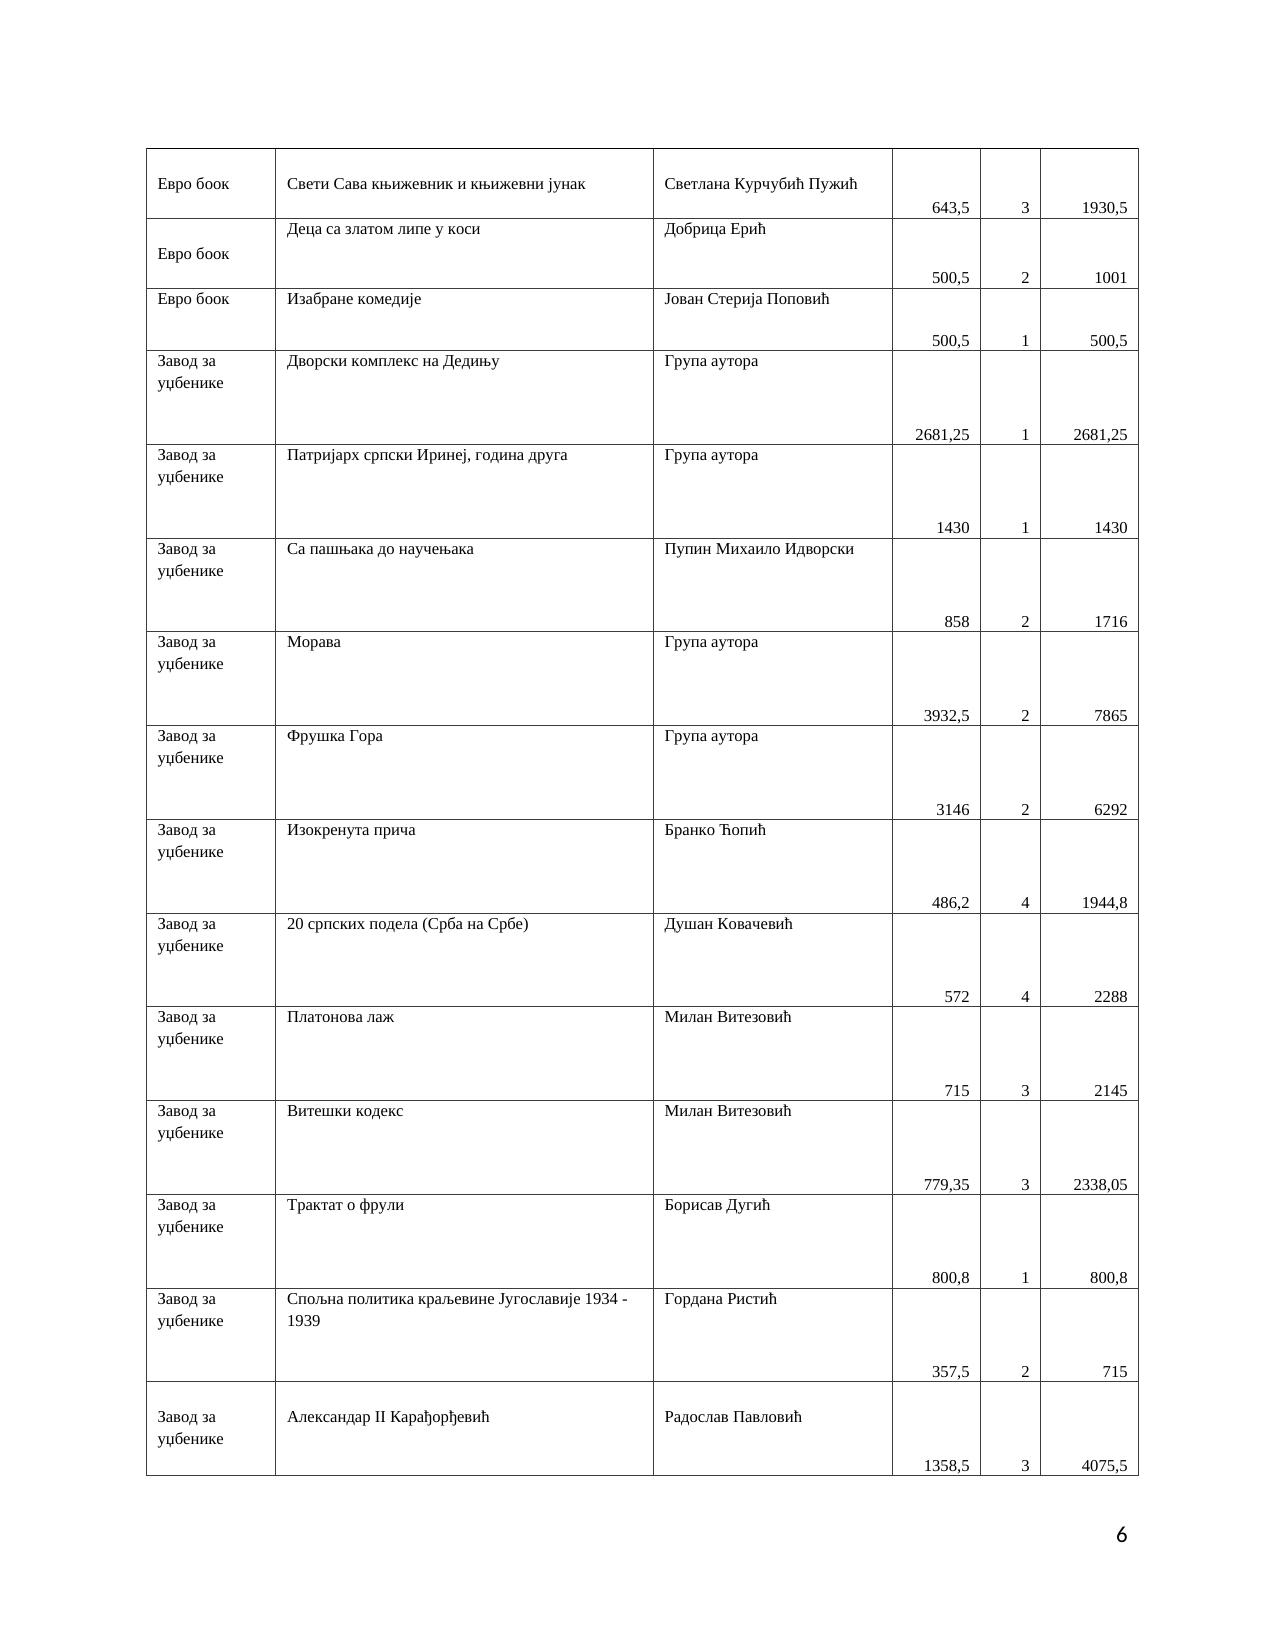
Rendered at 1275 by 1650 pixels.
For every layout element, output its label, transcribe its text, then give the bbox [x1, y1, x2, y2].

table_cell 6292 [1041, 726, 1138, 819]
table_cell 1430 [893, 445, 980, 537]
table_cell 3146 [893, 726, 980, 819]
table_cell Борисав Дугић [654, 1195, 892, 1287]
table_cell 779,35 [893, 1101, 980, 1194]
table_cell Душан Ковачевић [654, 914, 892, 1006]
table_cell Изокренута прича [276, 820, 653, 912]
table_cell 2681,25 [1041, 351, 1138, 444]
table_cell Александар II Карађорђевић [276, 1382, 653, 1475]
table_cell 1 [981, 351, 1040, 444]
table_cell Група аутора [654, 632, 892, 725]
table_cell Завод за уџбенике [147, 914, 275, 1006]
table_cell 1358,5 [893, 1382, 980, 1475]
table_cell Дворски комплекс на Дедињу [276, 351, 653, 444]
table_cell Деца са златом липе у коси [276, 219, 653, 287]
table_cell Група аутора [654, 445, 892, 537]
table_cell 643,5 [893, 149, 980, 217]
table_cell Трактат о фрули [276, 1195, 653, 1287]
table_cell 800,8 [893, 1195, 980, 1287]
table_cell 2 [981, 539, 1040, 631]
table_cell 500,5 [893, 289, 980, 350]
table_cell Завод за уџбенике [147, 1007, 275, 1100]
table_cell Платонова лаж [276, 1007, 653, 1100]
table_cell 1930,5 [1041, 149, 1138, 217]
table_cell Завод за уџбенике [147, 539, 275, 631]
table_cell 2145 [1041, 1007, 1138, 1100]
table_cell Изабране комедије [276, 289, 653, 350]
table_cell Завод за уџбенике [147, 632, 275, 725]
table_cell Група аутора [654, 351, 892, 444]
table_cell 3 [981, 149, 1040, 217]
table_cell Са пашњака до научењака [276, 539, 653, 631]
table_cell Завод за уџбенике [147, 1101, 275, 1194]
table_cell 4075,5 [1041, 1382, 1138, 1475]
table_cell 2681,25 [893, 351, 980, 444]
table_cell Бранко Ћопић [654, 820, 892, 912]
table_cell Светлана Курчубић Пужић [654, 149, 892, 217]
table_cell Милан Витезовић [654, 1101, 892, 1194]
table_cell Евро боок [147, 219, 275, 287]
table_cell Спољна политика краљевине Југославије 1934 - 1939 [276, 1289, 653, 1381]
table_cell 2 [981, 1289, 1040, 1381]
table_cell Фрушка Гора [276, 726, 653, 819]
table_cell 486,2 [893, 820, 980, 912]
table_cell Гордана Ристић [654, 1289, 892, 1381]
table_cell Морава [276, 632, 653, 725]
table_cell 20 српских подела (Срба на Србе) [276, 914, 653, 1006]
table_cell 357,5 [893, 1289, 980, 1381]
table_cell 1944,8 [1041, 820, 1138, 912]
table_cell Патријарх српски Иринеј, година друга [276, 445, 653, 537]
table_cell 2 [981, 726, 1040, 819]
table_cell Завод за уџбенике [147, 1382, 275, 1475]
table_cell 2 [981, 632, 1040, 725]
table_cell 715 [893, 1007, 980, 1100]
table_cell Завод за уџбенике [147, 820, 275, 912]
table_cell Витешки кодекс [276, 1101, 653, 1194]
table_cell 1 [981, 289, 1040, 350]
table_cell 4 [981, 820, 1040, 912]
table_cell 500,5 [893, 219, 980, 287]
table_cell 1 [981, 445, 1040, 537]
table_cell 7865 [1041, 632, 1138, 725]
table_cell 3 [981, 1382, 1040, 1475]
table_cell Евро боок [147, 289, 275, 350]
table_cell 858 [893, 539, 980, 631]
table_cell 572 [893, 914, 980, 1006]
table_cell 1001 [1041, 219, 1138, 287]
table_cell 1 [981, 1195, 1040, 1287]
table_cell 2 [981, 219, 1040, 287]
table_cell Пупин Михаило Идворски [654, 539, 892, 631]
table_cell Милан Витезовић [654, 1007, 892, 1100]
table_cell Завод за уџбенике [147, 726, 275, 819]
table_cell 4 [981, 914, 1040, 1006]
table_cell 2288 [1041, 914, 1138, 1006]
table_cell 1430 [1041, 445, 1138, 537]
table_cell Група аутора [654, 726, 892, 819]
table_cell Завод за уџбенике [147, 445, 275, 537]
table_cell 2338,05 [1041, 1101, 1138, 1194]
table_cell Завод за уџбенике [147, 1289, 275, 1381]
table_cell Завод за уџбенике [147, 1195, 275, 1287]
table_cell Завод за уџбенике [147, 351, 275, 444]
table_cell Добрица Ерић [654, 219, 892, 287]
table_cell Евро боок [147, 149, 275, 217]
table_cell 3 [981, 1007, 1040, 1100]
table_cell Радослав Павловић [654, 1382, 892, 1475]
table_cell 3932,5 [893, 632, 980, 725]
table_cell 500,5 [1041, 289, 1138, 350]
table_cell Јован Стерија Поповић [654, 289, 892, 350]
table_cell 1716 [1041, 539, 1138, 631]
table_cell Свети Сава књижевник и књижевни јунак [276, 149, 653, 217]
table_cell 3 [981, 1101, 1040, 1194]
table_cell 800,8 [1041, 1195, 1138, 1287]
table_cell 715 [1041, 1289, 1138, 1381]
